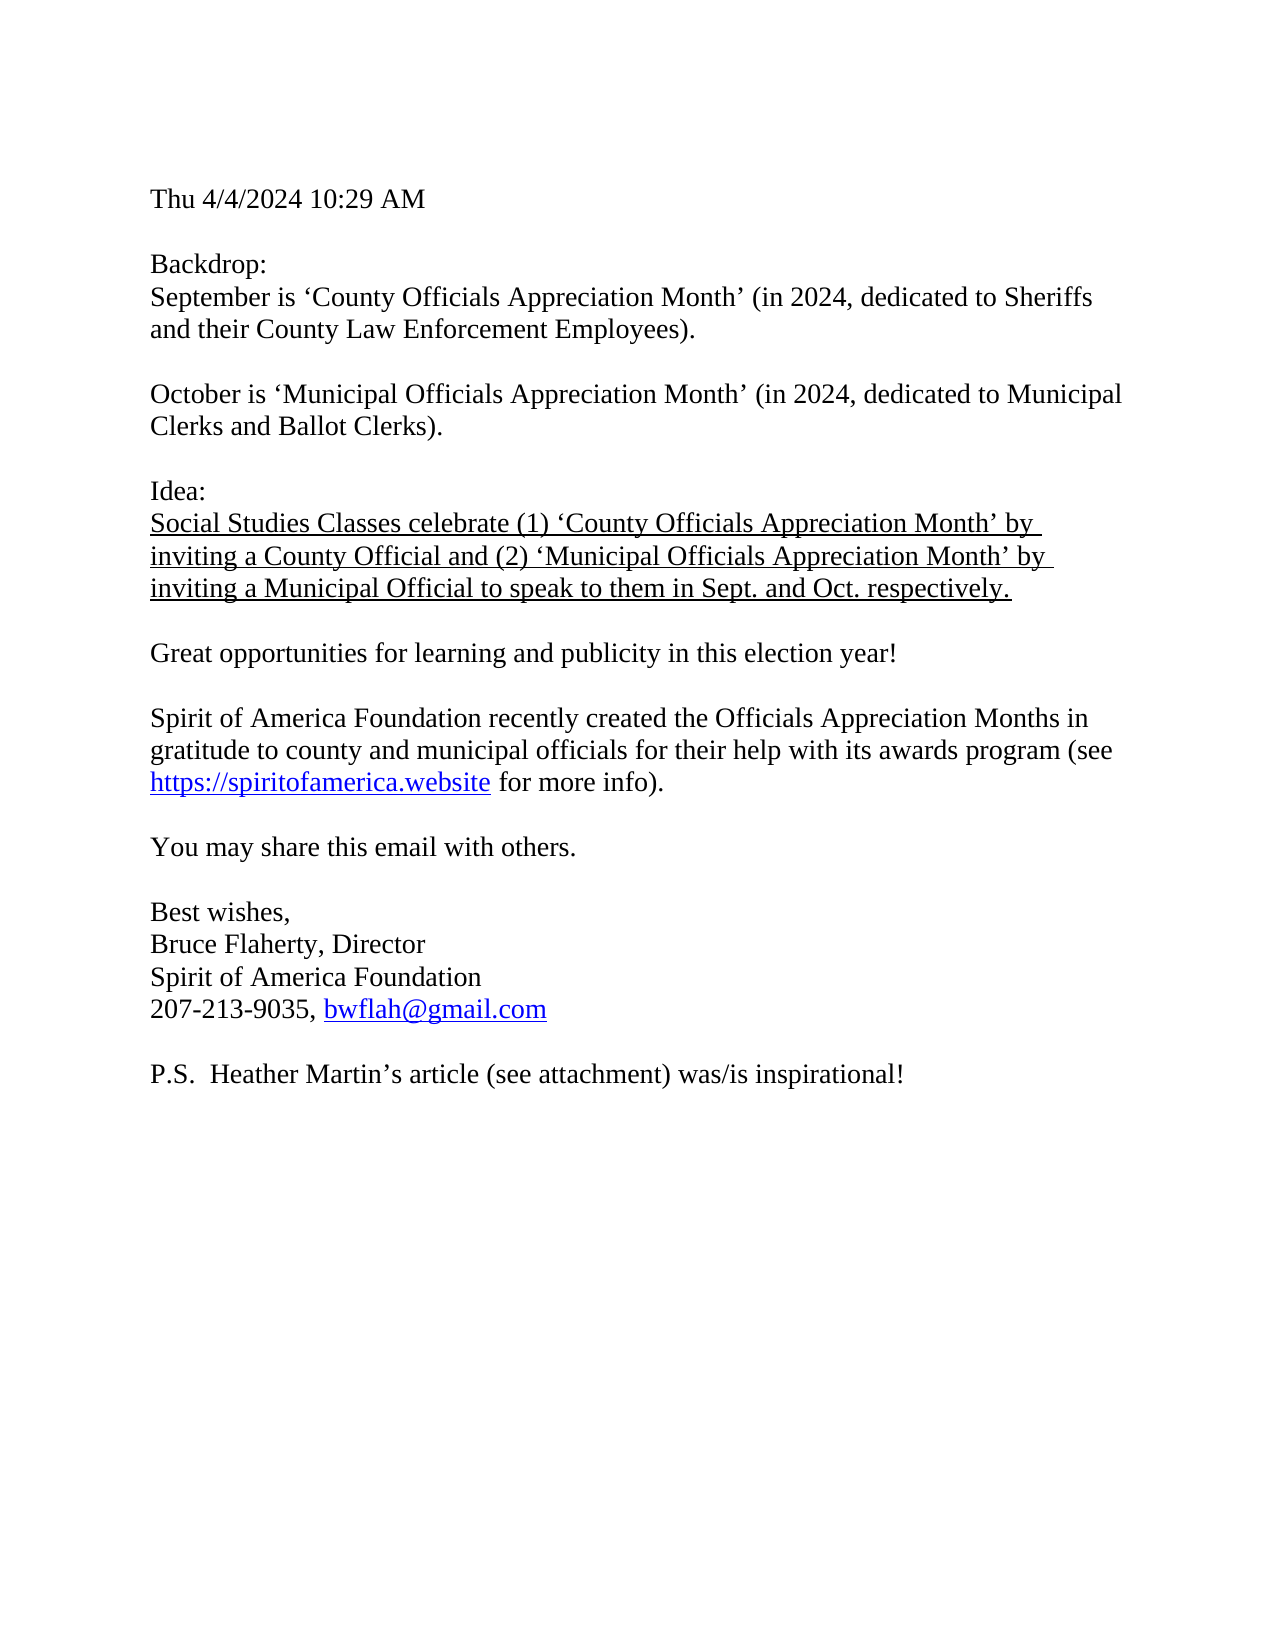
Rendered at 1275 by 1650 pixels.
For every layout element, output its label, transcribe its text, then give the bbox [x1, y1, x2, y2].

text Spirit of America Foundation [150, 960, 1125, 992]
text 207-213-9035, bwflah@gmail.com [150, 992, 1125, 1025]
text Thu 4/4/2024 10:29 AM [150, 182, 1125, 215]
text You may share this email with others. [150, 830, 1125, 863]
text Idea: [150, 474, 1125, 506]
text P.S. Heather Martin’s article (see attachment) was/is inspirational! [150, 1057, 1125, 1089]
text Best wishes, [150, 895, 1125, 927]
text Backdrop: [150, 247, 1125, 279]
text Spirit of America Foundation recently created the Officials Appreciation Months in gratitude to county and municipal officials for their help with its awards program (see https://spiritofamerica.website for more info). [150, 701, 1125, 798]
text October is ‘Municipal Officials Appreciation Month’ (in 2024, dedicated to Municipal Clerks and Ballot Clerks). [150, 377, 1125, 442]
text Social Studies Classes celebrate (1) ‘County Officials Appreciation Month’ by inviting a County Official and (2) ‘Municipal Officials Appreciation Month’ by inviting a Municipal Official to speak to them in Sept. and Oct. respectively. [150, 506, 1125, 603]
text September is ‘County Officials Appreciation Month’ (in 2024, dedicated to Sheriffs and their County Law Enforcement Employees). [150, 279, 1125, 344]
text Great opportunities for learning and publicity in this election year! [150, 636, 1125, 668]
text Bruce Flaherty, Director [150, 927, 1125, 960]
